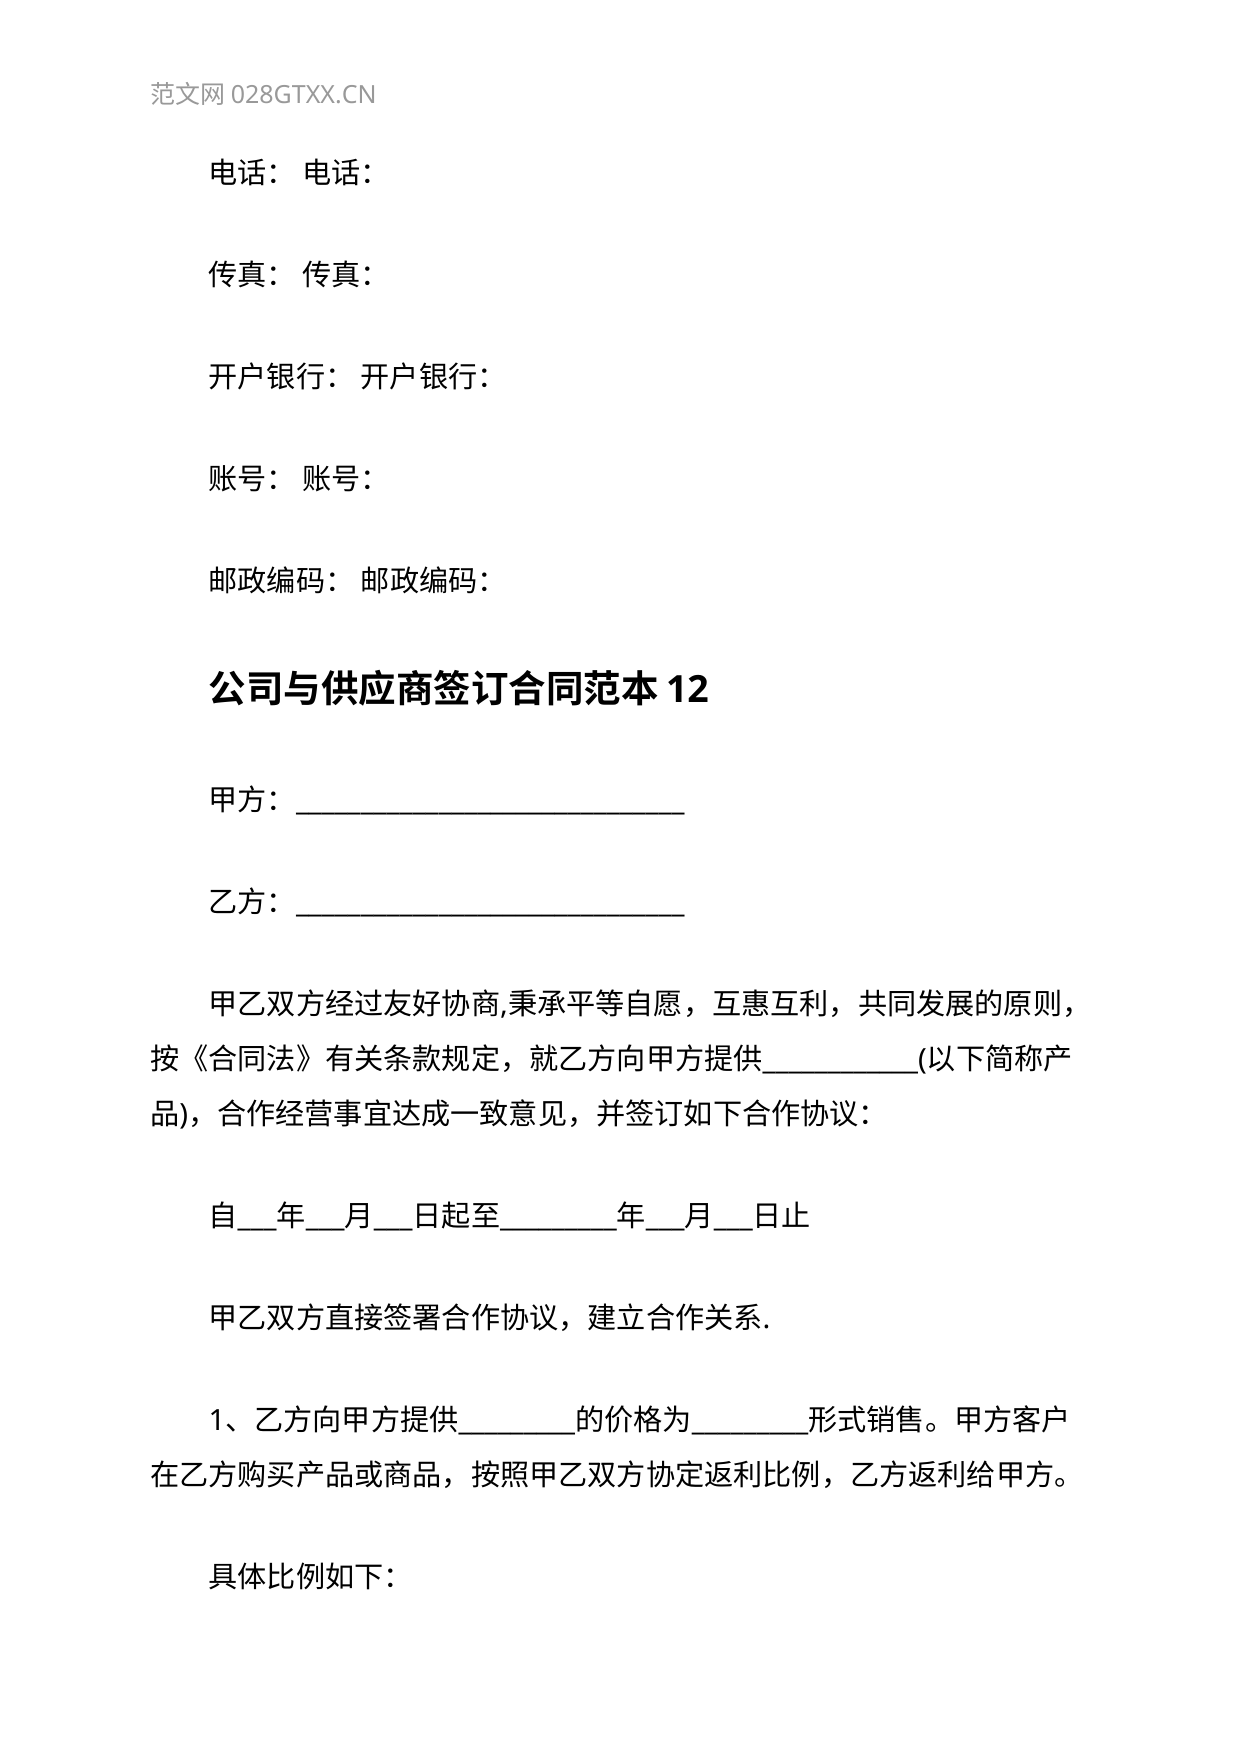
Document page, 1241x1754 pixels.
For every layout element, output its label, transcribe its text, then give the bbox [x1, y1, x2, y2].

text 甲乙双方直接签署合作协议，建立合作关系. [150, 1294, 1090, 1337]
text 公司与供应商签订合同范本12 [150, 659, 1090, 713]
text 电话： 电话： [150, 150, 1090, 192]
text 乙方：______________________________ [150, 878, 1090, 921]
text 开户银行： 开户银行： [150, 353, 1090, 396]
text 甲方：______________________________ [150, 776, 1090, 819]
text 自___年___月___日起至_________年___月___日止 [150, 1192, 1090, 1235]
text 邮政编码： 邮政编码： [150, 557, 1090, 599]
text 甲乙双方经过友好协商,秉承平等自愿，互惠互利，共同发展的原则，按《合同法》有关条款规定，就乙方向甲方提供____________(以下简称产品)，合作经营事宜达成一致意见，并签订如下合作协议： [150, 980, 1090, 1133]
text 具体比例如下： [150, 1553, 1090, 1595]
text 账号： 账号： [150, 455, 1090, 498]
text 传真： 传真： [150, 252, 1090, 294]
text 1、乙方向甲方提供_________的价格为_________形式销售。甲方客户在乙方购买产品或商品，按照甲乙双方协定返利比例，乙方返利给甲方。 [150, 1396, 1090, 1494]
